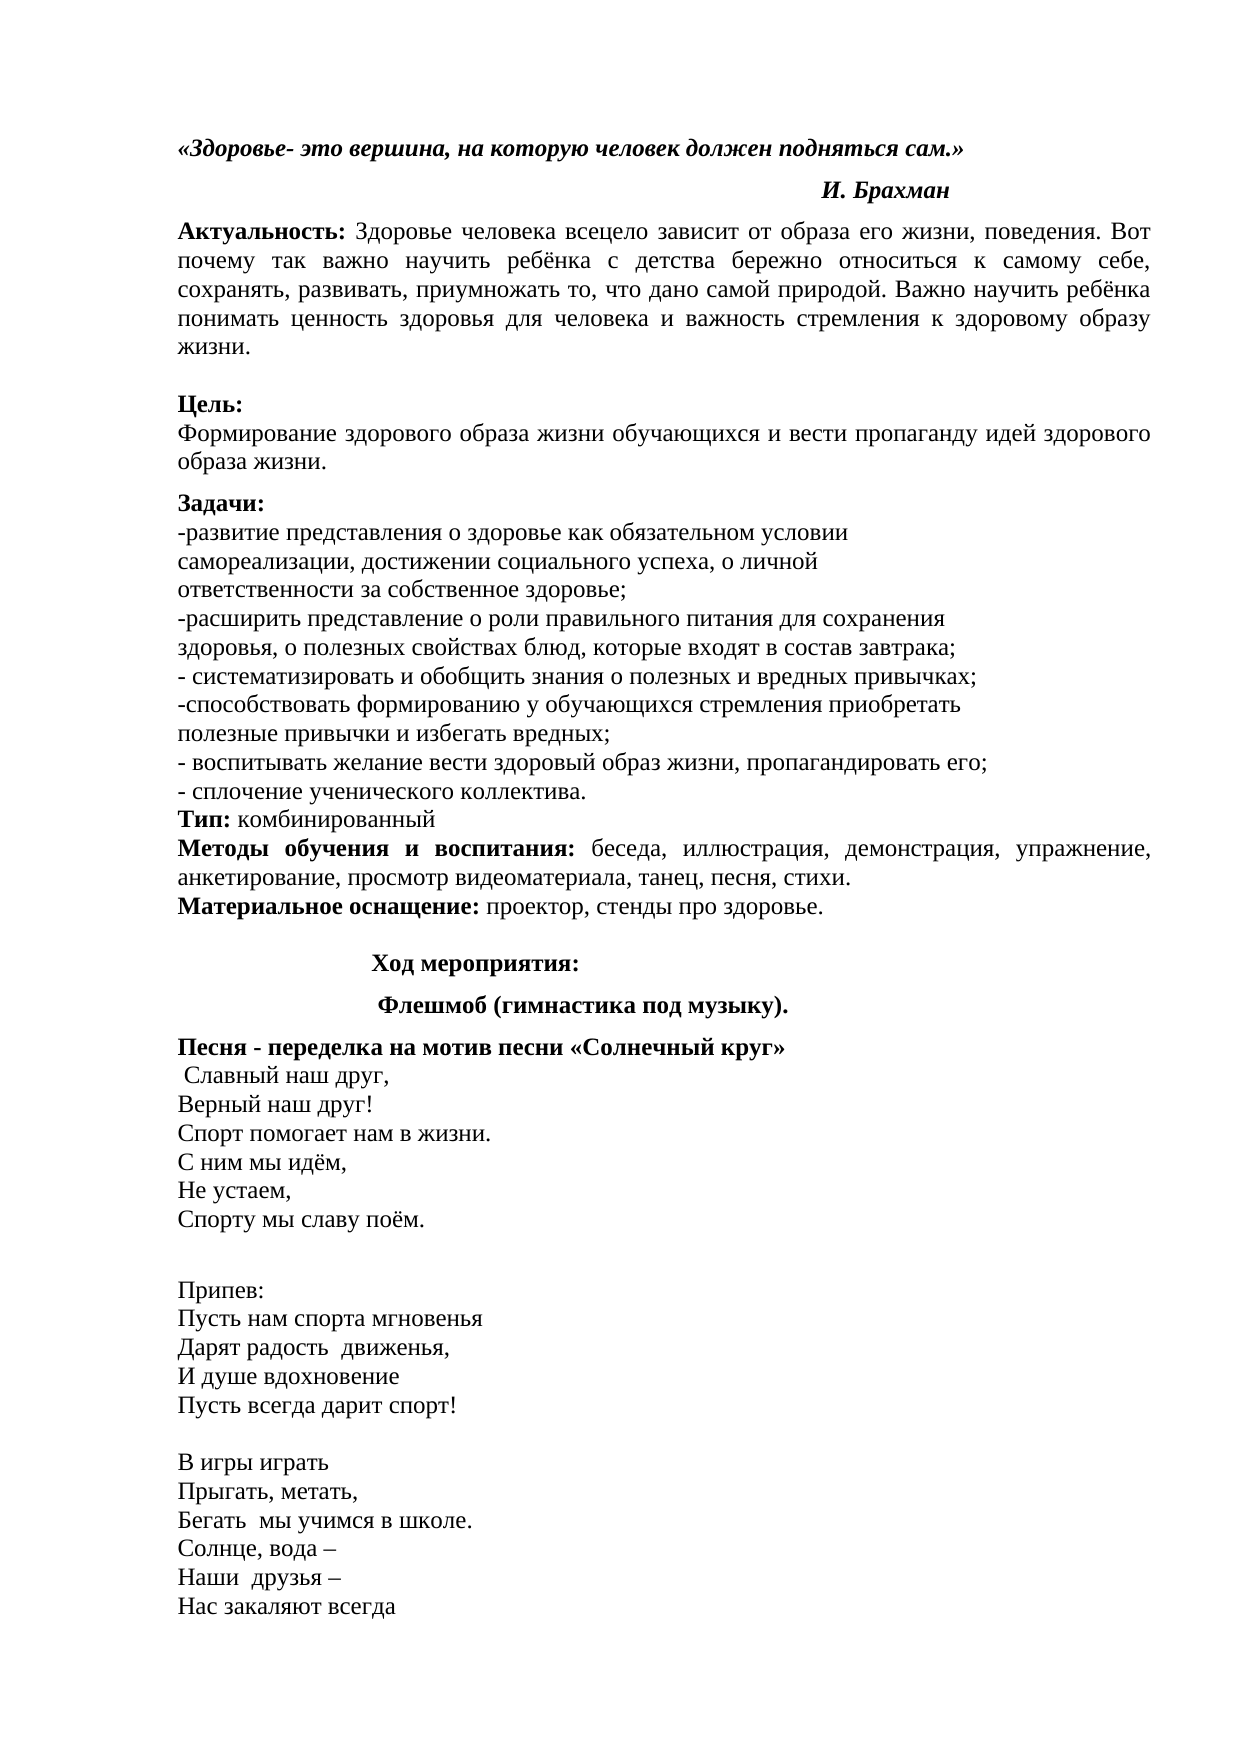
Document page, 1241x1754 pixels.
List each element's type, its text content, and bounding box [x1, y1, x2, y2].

text полезные привычки и избегать вредных; [177, 718, 1152, 747]
text - воспитывать желание вести здоровый образ жизни, пропагандировать его; [177, 747, 1152, 776]
text Ход мероприятия: [177, 948, 1152, 977]
text Материальное оснащение: проектор, стенды про здоровье. [177, 891, 1152, 919]
text Песня - переделка на мотив песни «Солнечный круг» Славный наш друг, Верный наш друг! Спорт помогает нам в жизни. С ним мы идём, Не устаем, Спорту мы славу поём. [183, 1032, 1152, 1262]
text Задачи: [177, 488, 1152, 517]
text Цель: [177, 389, 1152, 418]
text -расширить представление о роли правильного питания для сохранения [177, 603, 1152, 632]
text Флешмоб (гимнастика под музыку). [177, 990, 1152, 1019]
text Методы обучения и воспитания: беседа, иллюстрация, демонстрация, упражнение, анкетирование, просмотр видеоматериала, танец, песня, стихи. [177, 833, 1152, 891]
text самореализации, достижении социального успеха, о личной [177, 546, 1152, 574]
text ответственности за собственное здоровье; [177, 574, 1152, 603]
text И. Брахман [177, 175, 1152, 203]
text - сплочение ученического коллектива. [177, 776, 1152, 804]
text Актуальность: Здоровье человека всецело зависит от образа его жизни, поведения. Вот почему так важно научить ребёнка с детства бережно относиться к самому себе, сохранять, развивать, приумножать то, что дано самой природой. Важно научить ребёнка понимать ценность здоровья для человека и важность стремления к здоровому образу жизни. [177, 216, 1152, 360]
text Формирование здорового образа жизни обучающихся и вести пропаганду идей здорового образа жизни. [177, 418, 1152, 475]
text -развитие представления о здоровье как обязательном условии [177, 517, 1152, 546]
text -способствовать формированию у обучающихся стремления приобретать [177, 689, 1152, 718]
text Тип: комбинированный [177, 804, 1152, 833]
text - систематизировать и обобщить знания о полезных и вредных привычках; [177, 661, 1152, 689]
text «Здоровье- это вершина, на которую человек должен подняться сам.» [177, 133, 1152, 162]
text здоровья, о полезных свойствах блюд, которые входят в состав завтрака; [177, 632, 1152, 661]
